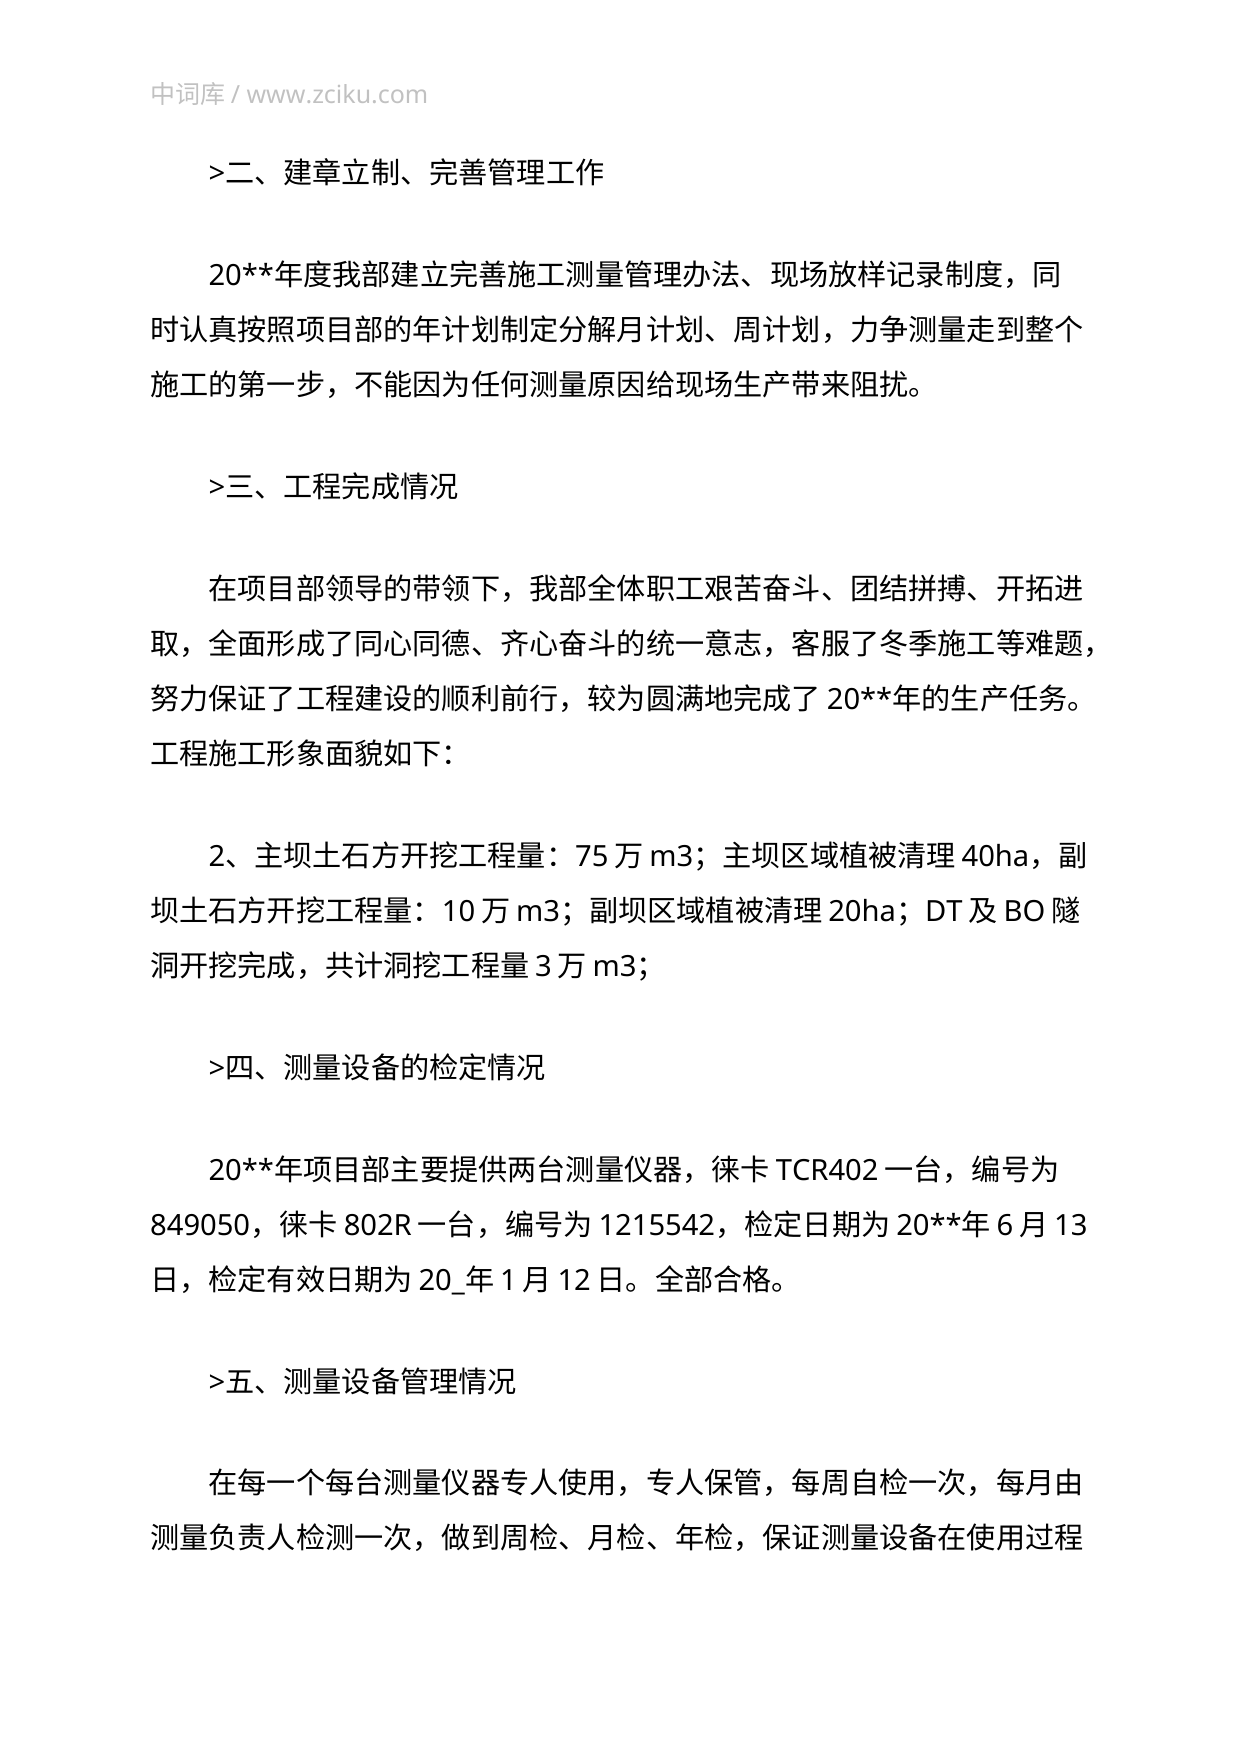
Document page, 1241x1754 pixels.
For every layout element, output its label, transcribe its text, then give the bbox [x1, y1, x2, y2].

text >五、测量设备管理情况 [150, 1358, 1090, 1401]
text 20**年项目部主要提供两台测量仪器，徕卡TCR402一台，编号为849050，徕卡802R一台，编号为1215542，检定日期为20**年6月13日，检定有效日期为20_年1月12日。全部合格。 [150, 1146, 1090, 1298]
text 20**年度我部建立完善施工测量管理办法、现场放样记录制度，同时认真按照项目部的年计划制定分解月计划、周计划，力争测量走到整个施工的第一步，不能因为任何测量原因给现场生产带来阻扰。 [150, 252, 1090, 404]
text >四、测量设备的检定情况 [150, 1044, 1090, 1087]
text 在项目部领导的带领下，我部全体职工艰苦奋斗、团结拼搏、开拓进取，全面形成了同心同德、齐心奋斗的统一意志，客服了冬季施工等难题，努力保证了工程建设的顺利前行，较为圆满地完成了20**年的生产任务。工程施工形象面貌如下： [150, 566, 1090, 773]
text 2、主坝土石方开挖工程量：75万m3；主坝区域植被清理40ha，副坝土石方开挖工程量：10万m3；副坝区域植被清理20ha；DT及BO隧洞开挖完成，共计洞挖工程量3万m3； [150, 832, 1090, 984]
text >二、建章立制、完善管理工作 [150, 150, 1090, 192]
text >三、工程完成情况 [150, 464, 1090, 506]
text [150, 1460, 1090, 1557]
